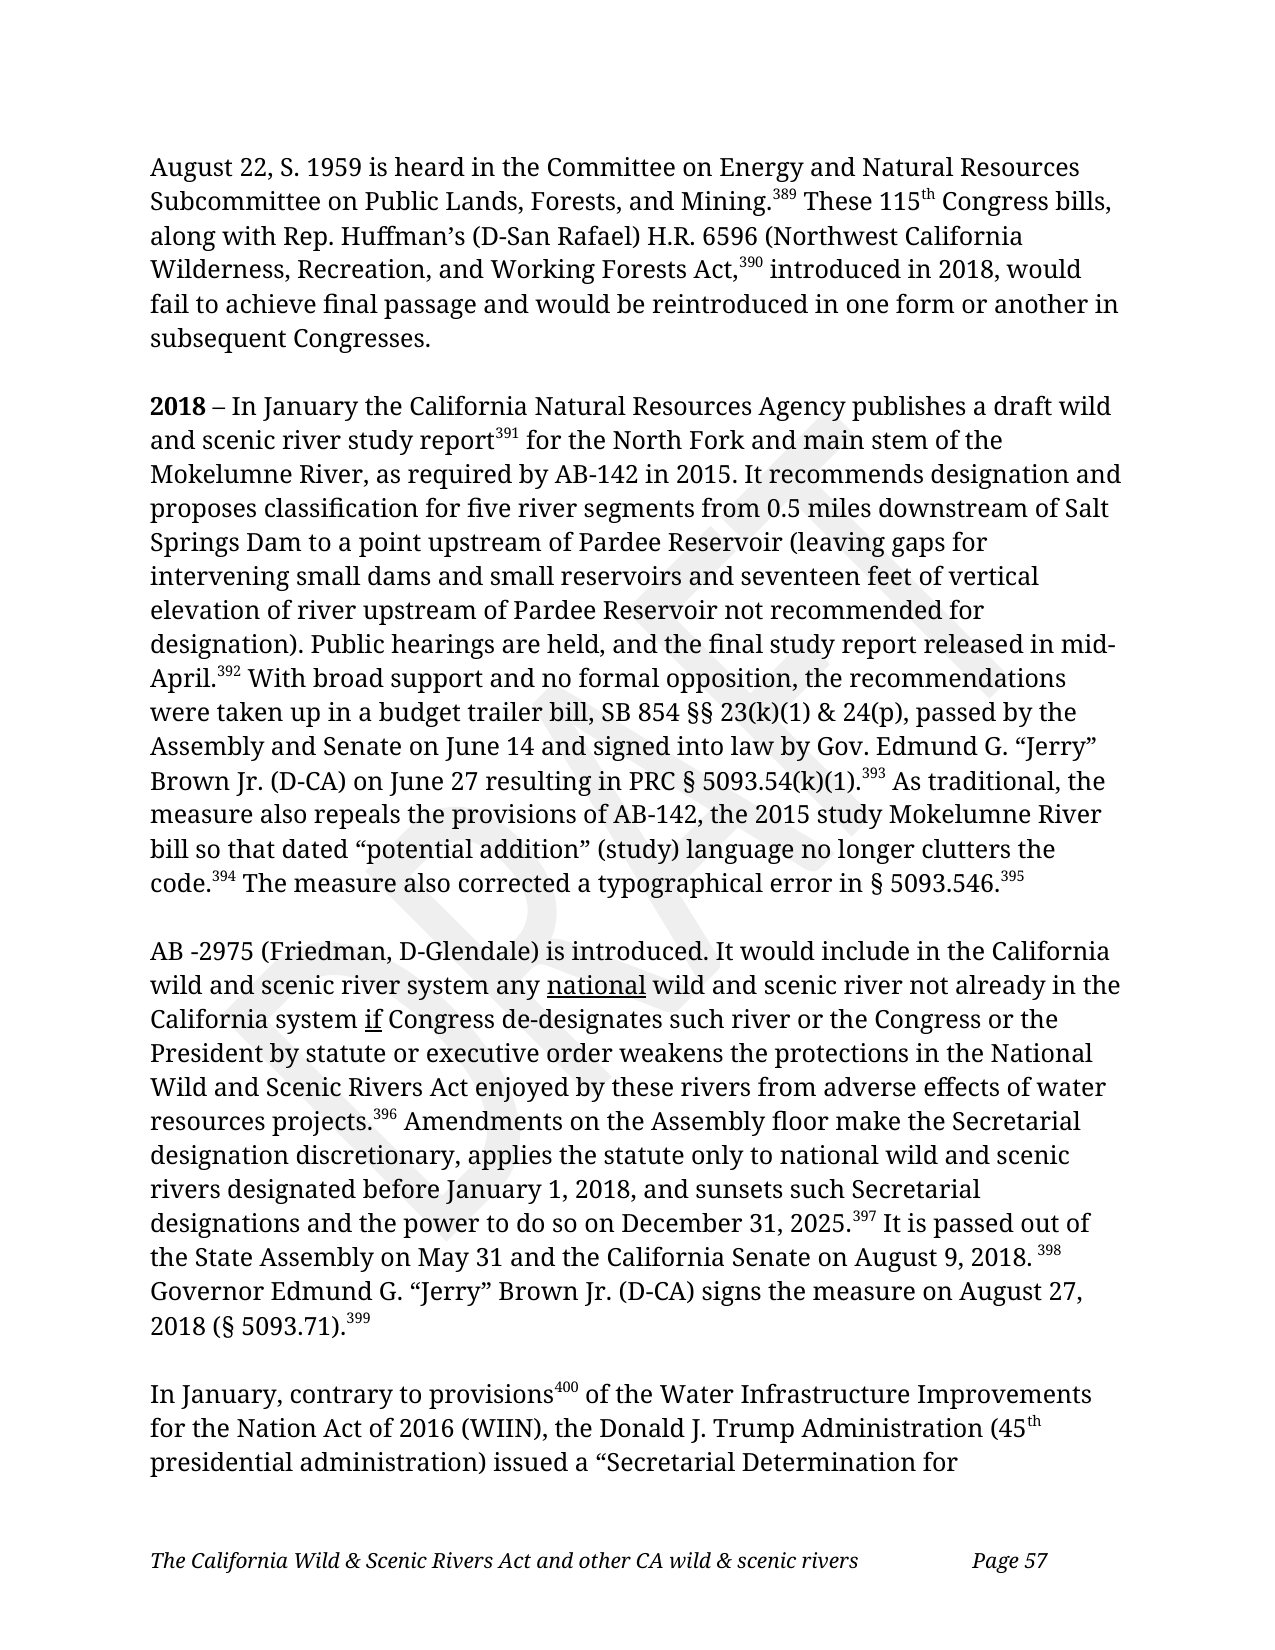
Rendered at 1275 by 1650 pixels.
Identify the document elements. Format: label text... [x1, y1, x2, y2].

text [150, 150, 1125, 354]
text 2018 – In January the California Natural Resources Agency publishes a draft wild and scenic river study report for the North Fork and main stem of the Mokelumne River, as required by AB-142 in 2015. It recommends designation and proposes classification for five river segments from 0.5 miles downstream of Salt Springs Dam to a point upstream of Pardee Reservoir (leaving gaps for intervening small dams and small reservoirs and seventeen feet of vertical elevation of river upstream of Pardee Reservoir not recommended for designation). Public hearings are held, and the final study report released in mid-April. With broad support and no formal opposition, the recommendations were taken up in a budget trailer bill, SB 854 §§ 23(k)(1) & 24(p), passed by the Assembly and Senate on June 14 and signed into law by Gov. Edmund G. “Jerry” Brown Jr. (D-CA) on June 27 resulting in PRC § 5093.54(k)(1). As traditional, the measure also repeals the provisions of AB-142, the 2015 study Mokelumne River bill so that dated “potential addition” (study) language no longer clutters the code. The measure also corrected a typographical error in § 5093.546. [150, 388, 1125, 899]
text AB -2975 (Friedman, D-Glendale) is introduced. It would include in the California wild and scenic river system any national wild and scenic river not already in the California system if Congress de-designates such river or the Congress or the President by statute or executive order weakens the protections in the National Wild and Scenic Rivers Act enjoyed by these rivers from adverse effects of water resources projects. Amendments on the Assembly floor make the Secretarial designation discretionary, applies the statute only to national wild and scenic rivers designated before January 1, 2018, and sunsets such Secretarial designations and the power to do so on December 31, 2025. It is passed out of the State Assembly on May 31 and the California Senate on August 9, 2018. Governor Edmund G. “Jerry” Brown Jr. (D-CA) signs the measure on August 27, 2018 (§ 5093.71). [150, 933, 1125, 1342]
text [150, 1376, 1125, 1478]
